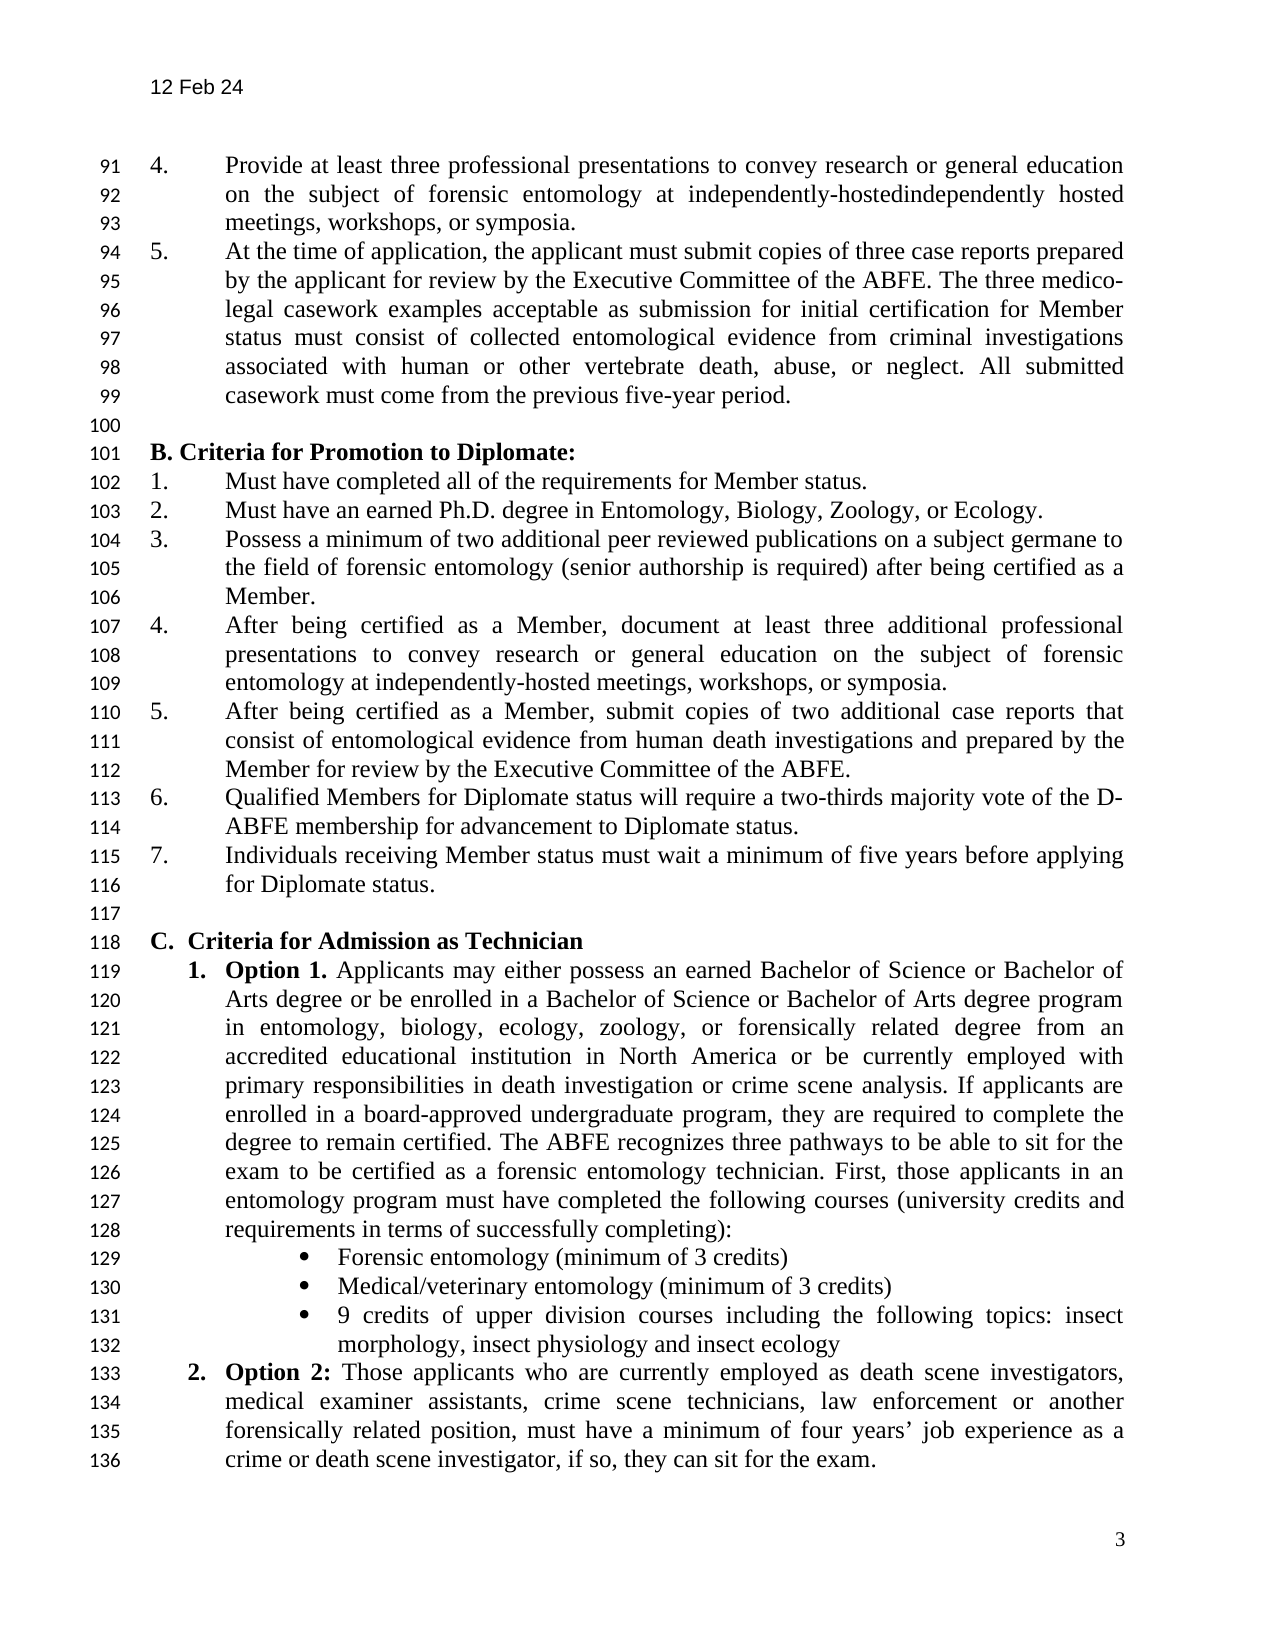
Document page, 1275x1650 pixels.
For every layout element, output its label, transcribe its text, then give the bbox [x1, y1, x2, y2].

list At the time of application, the applicant must submit copies of three case reports prepared by the applicant for review by the Executive Committee of the ABFE. The three medico-legal casework examples acceptable as submission for initial certification for Member status must consist of collected entomological evidence from criminal investigations associated with human death, abuse or neglect. All submitted casework must come from the previous five-year period. [150, 236, 1125, 409]
list After being certified as a Member, document at least three additional professional presentations to convey research or general education on the subject of forensic entomology at independently-hosted meetings, workshops, or symposia. [150, 610, 1125, 696]
text B. Criteria for Promotion to Diplomate: [150, 437, 1125, 466]
list After being certified as a Member, submit copies of two additional case reports that consist of entomological evidence from human death investigations and prepared by the Member for review by the Executive Committee of the ABFE. [150, 696, 1125, 782]
list Must have an earned Ph.D. degree in Entomology, Biology, Zoology, or Ecology. [150, 495, 1125, 524]
list Individuals receiving Member status must wait a minimum of five years before applying for Diplomate status. [150, 840, 1125, 897]
list Possess a minimum of two additional peer reviewed publications on a subject germane to the field of forensic entomology (senior authorship is required) after being certified as a Member. [150, 524, 1125, 610]
list Must have completed all of the requirements for Member status. [150, 466, 1125, 495]
list Provide at least three professional presentations to convey research or general education on the subject of forensic entomology at meetings, workshops, or symposia. [150, 150, 1125, 236]
list Qualified Members for Diplomate status will require a two-thirds majority vote of the D-ABFE membership for advancement to Diplomate status. [150, 782, 1125, 840]
